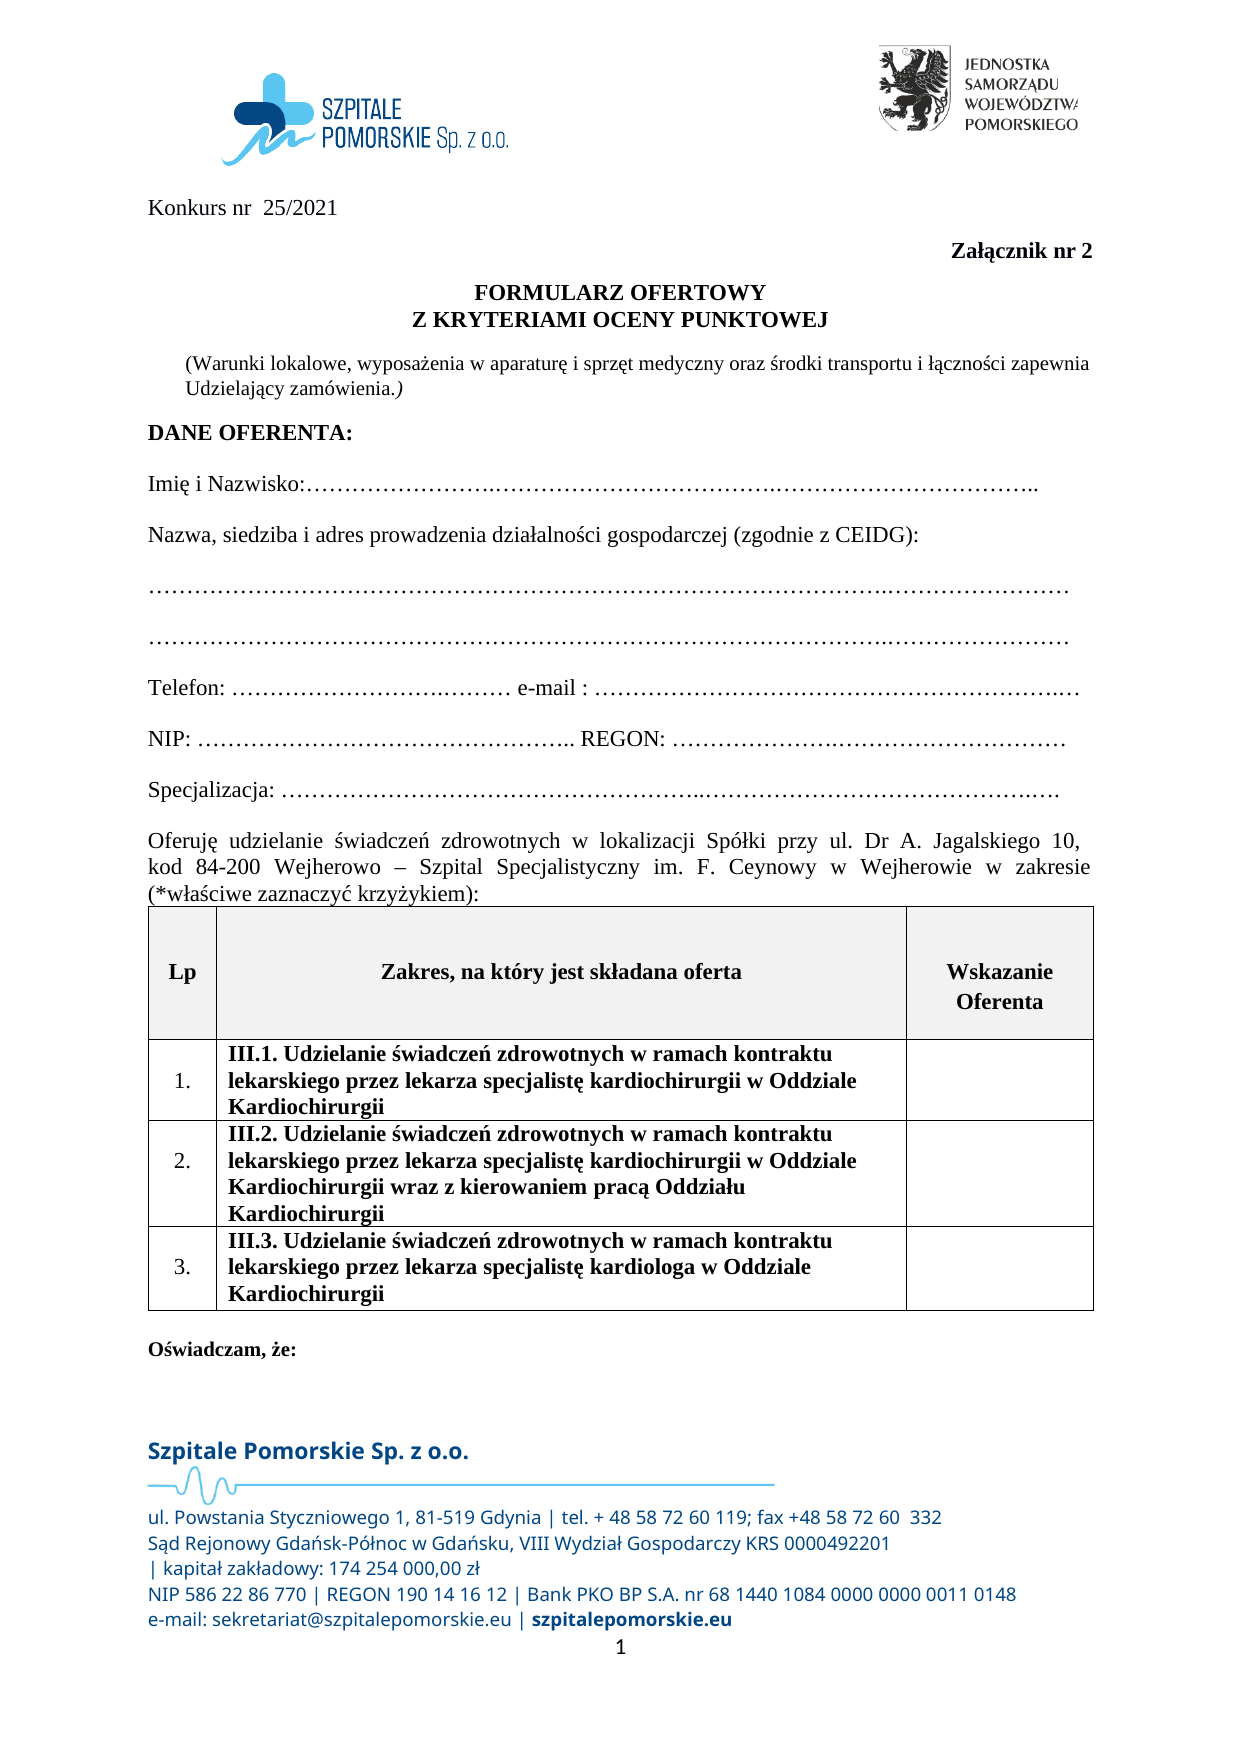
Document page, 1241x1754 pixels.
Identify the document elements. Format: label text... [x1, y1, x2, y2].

text NIP: ………………………………………….. REGON: ………………….………………………… [148, 725, 1093, 751]
table_cell III.1. Udzielanie świadczeń zdrowotnych w ramach kontraktu lekarskiego przez lekarza specjalistę kardiochirurgii w Oddziale Kardiochirurgii [217, 1040, 906, 1119]
table_cell III.3. Udzielanie świadczeń zdrowotnych w ramach kontraktu lekarskiego przez lekarza specjalistę kardiologa w Oddziale Kardiochirurgii [217, 1227, 906, 1310]
text Imię i Nazwisko:…………………….……………………………….…………………………….. [148, 470, 1093, 496]
text …………………………………………………………………………………….…………………… [148, 623, 1093, 649]
table_header Wskazanie Oferenta [907, 907, 1093, 1039]
table_cell [907, 1121, 1093, 1226]
text Z KRYTERIAMI OCENY PUNKTOWEJ [148, 306, 1093, 332]
text Konkurs nr 25/2021 [148, 194, 1093, 220]
text Oferuję udzielanie świadczeń zdrowotnych w lokalizacji Spółki przy ul. Dr A. Jagalskiego 10, kod 84-200 Wejherowo – Szpital Specjalistyczny im. F. Ceynowy w Wejherowie w zakresie (*właściwe zaznaczyć krzyżykiem): [148, 827, 1093, 906]
text Nazwa, siedziba i adres prowadzenia działalności gospodarczej (zgodnie z CEIDG): [148, 521, 1093, 547]
table_header Zakres, na który jest składana oferta [217, 907, 906, 1039]
text Telefon: ……………………….……… e-mail : …………………………………………………….… [148, 674, 1093, 700]
table_cell [907, 1227, 1093, 1310]
picture [147, 1466, 775, 1505]
table_cell III.2. Udzielanie świadczeń zdrowotnych w ramach kontraktu lekarskiego przez lekarza specjalistę kardiochirurgii w Oddziale Kardiochirurgii wraz z kierowaniem pracą Oddziału Kardiochirurgii [217, 1121, 906, 1226]
table_cell 3. [149, 1227, 216, 1310]
table_header Lp [149, 907, 216, 1039]
table_cell [907, 1040, 1093, 1119]
text (Warunki lokalowe, wyposażenia w aparaturę i sprzęt medyczny oraz środki transportu i łączności zapewnia Udzielający zamówienia.) [185, 351, 1093, 399]
text Specjalizacja: ………………………………………………..…………………………………….…. [148, 776, 1093, 802]
table_cell 2. [149, 1121, 216, 1226]
picture [221, 73, 509, 166]
text FORMULARZ OFERTOWY [148, 279, 1093, 306]
text …………………………………………………………………………………….…………………… [148, 572, 1093, 598]
text DANE OFERENTA: [148, 419, 1093, 445]
picture [877, 45, 1078, 130]
table_cell 1. [149, 1040, 216, 1119]
text Oświadczam, że: [148, 1337, 1093, 1361]
text Załącznik nr 2 [148, 237, 1093, 263]
